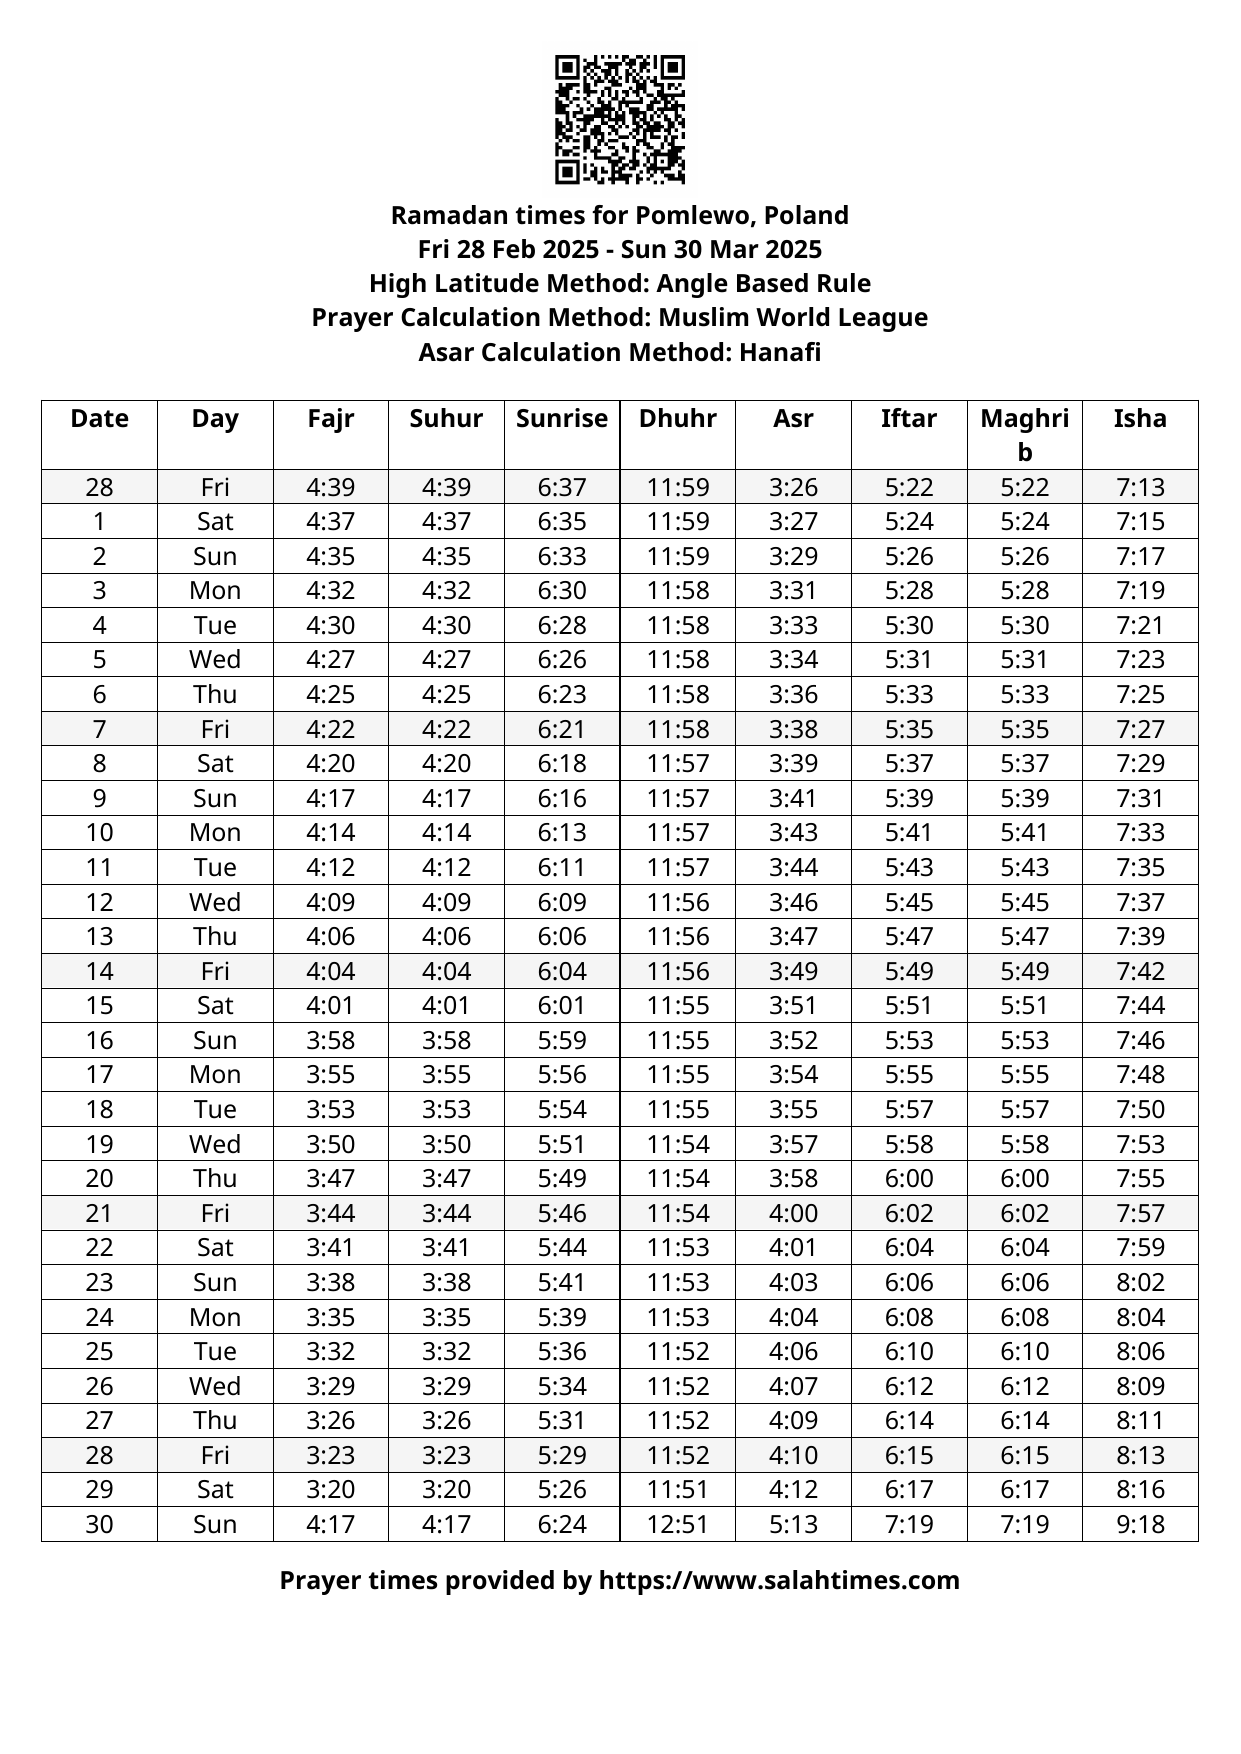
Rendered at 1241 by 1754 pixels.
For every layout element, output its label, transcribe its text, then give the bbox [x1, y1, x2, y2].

table_cell 6:30 [505, 574, 619, 607]
table_cell 8:13 [1083, 1438, 1198, 1472]
table_cell Wed [158, 885, 273, 918]
table_cell 3:57 [736, 1127, 851, 1160]
table_cell 6:12 [968, 1369, 1082, 1402]
table_cell 5:33 [852, 677, 967, 711]
table_cell 5:53 [852, 1023, 967, 1057]
table_cell 5:28 [852, 574, 967, 607]
table_cell 5:31 [968, 643, 1082, 676]
table_cell 14 [42, 954, 157, 987]
table_cell 3:46 [736, 885, 851, 918]
table_cell 7:13 [1083, 470, 1198, 503]
table_cell 7:39 [1083, 919, 1198, 953]
table_header Isha [1083, 401, 1198, 469]
table_cell 4:35 [389, 539, 504, 572]
table_cell 22 [42, 1231, 157, 1264]
table_cell 3:41 [274, 1231, 388, 1264]
table_cell 7:29 [1083, 746, 1198, 780]
table_cell 3:20 [389, 1473, 504, 1506]
table_cell Sat [158, 989, 273, 1022]
table_cell Sat [158, 1231, 273, 1264]
table_cell 7:25 [1083, 677, 1198, 711]
table_cell 6:00 [968, 1161, 1082, 1195]
table_cell 5:26 [968, 539, 1082, 572]
table_cell 11:58 [621, 677, 735, 711]
table_cell 5:34 [505, 1369, 619, 1402]
table_cell 4:17 [389, 781, 504, 814]
table_cell 5:56 [505, 1058, 619, 1091]
table_cell 4:12 [274, 850, 388, 884]
table_cell 4:04 [274, 954, 388, 987]
table_cell 5:29 [505, 1438, 619, 1472]
table_cell 4:06 [274, 919, 388, 953]
table_cell 1 [42, 504, 157, 538]
table_cell 6:08 [852, 1300, 967, 1333]
table_cell 4:39 [389, 470, 504, 503]
table_cell 3:53 [389, 1092, 504, 1126]
table_cell 6:04 [505, 954, 619, 987]
table_cell 3:20 [274, 1473, 388, 1506]
table_cell 6:02 [852, 1196, 967, 1229]
table_cell 5:58 [852, 1127, 967, 1160]
table_cell 3:39 [736, 746, 851, 780]
table_cell 29 [42, 1473, 157, 1506]
table_cell 28 [42, 470, 157, 503]
table_cell 6:24 [505, 1507, 619, 1541]
table_cell 4:01 [389, 989, 504, 1022]
table_cell 4:10 [736, 1438, 851, 1472]
table_header Sunrise [505, 401, 619, 469]
table_cell 3:29 [389, 1369, 504, 1402]
text Fri 28 Feb 2025 - Sun 30 Mar 2025 [42, 232, 1198, 266]
table_cell 11:56 [621, 885, 735, 918]
table_cell 13 [42, 919, 157, 953]
table_cell 28 [42, 1438, 157, 1472]
table_cell 7:46 [1083, 1023, 1198, 1057]
table_cell 11:52 [621, 1438, 735, 1472]
table_cell 7:21 [1083, 608, 1198, 642]
table_cell 21 [42, 1196, 157, 1229]
table_cell Sat [158, 504, 273, 538]
table_cell 4:27 [274, 643, 388, 676]
table_cell 3:26 [736, 470, 851, 503]
table_cell 3:43 [736, 816, 851, 849]
table_cell 6:35 [505, 504, 619, 538]
text High Latitude Method: Angle Based Rule [42, 266, 1198, 300]
table_cell 3:58 [736, 1161, 851, 1195]
table_cell 8:11 [1083, 1404, 1198, 1437]
table_cell 5:26 [505, 1473, 619, 1506]
table_cell 5:41 [852, 816, 967, 849]
table_cell 6:10 [852, 1334, 967, 1368]
table_cell Thu [158, 919, 273, 953]
table_cell 11:55 [621, 1058, 735, 1091]
table_cell 3:34 [736, 643, 851, 676]
table_cell 11:57 [621, 816, 735, 849]
table_cell 6:12 [852, 1369, 967, 1402]
table_cell 11:51 [621, 1473, 735, 1506]
table_cell 4:22 [274, 712, 388, 745]
table_cell 6:04 [852, 1231, 967, 1264]
table_cell 5:55 [968, 1058, 1082, 1091]
table_cell Mon [158, 816, 273, 849]
table_cell 3:38 [274, 1265, 388, 1299]
table_cell 5:30 [852, 608, 967, 642]
table_cell 3:53 [274, 1092, 388, 1126]
table_cell 11:57 [621, 781, 735, 814]
table_cell 11:59 [621, 504, 735, 538]
table_cell 3:44 [389, 1196, 504, 1229]
table_cell 5:49 [968, 954, 1082, 987]
table_cell 5:37 [852, 746, 967, 780]
table_cell 11:55 [621, 1092, 735, 1126]
table_cell 8:16 [1083, 1473, 1198, 1506]
table_cell 3:36 [736, 677, 851, 711]
table_cell 7:17 [1083, 539, 1198, 572]
table_cell 7:27 [1083, 712, 1198, 745]
table_cell Mon [158, 574, 273, 607]
table_cell Thu [158, 1161, 273, 1195]
table_cell 11:54 [621, 1127, 735, 1160]
table_cell 5:45 [852, 885, 967, 918]
table_cell 4:09 [274, 885, 388, 918]
table_cell 4:07 [736, 1369, 851, 1402]
table_cell 7:19 [852, 1507, 967, 1541]
table_cell 4:00 [736, 1196, 851, 1229]
table_cell 3:35 [274, 1300, 388, 1333]
table_cell Sun [158, 1507, 273, 1541]
table_cell 7:35 [1083, 850, 1198, 884]
table_cell 11:52 [621, 1334, 735, 1368]
table_cell 7:55 [1083, 1161, 1198, 1195]
table_cell Fri [158, 470, 273, 503]
table_header Iftar [852, 401, 967, 469]
table_header Dhuhr [621, 401, 735, 469]
table_cell 6:08 [968, 1300, 1082, 1333]
table_cell 6:02 [968, 1196, 1082, 1229]
table_cell 4:09 [389, 885, 504, 918]
table_cell 5:46 [505, 1196, 619, 1229]
table_cell 4:25 [389, 677, 504, 711]
table_cell 3:52 [736, 1023, 851, 1057]
table_cell 3:47 [736, 919, 851, 953]
table_cell 5:35 [968, 712, 1082, 745]
table_cell Fri [158, 954, 273, 987]
table_cell 15 [42, 989, 157, 1022]
table_header Suhur [389, 401, 504, 469]
table_cell 3:51 [736, 989, 851, 1022]
table_cell 6:06 [852, 1265, 967, 1299]
table_cell 6:28 [505, 608, 619, 642]
table_cell 11:53 [621, 1231, 735, 1264]
table_cell 4:30 [389, 608, 504, 642]
table_cell 11:58 [621, 608, 735, 642]
table_cell 6:15 [852, 1438, 967, 1472]
table_cell 7:48 [1083, 1058, 1198, 1091]
table_cell Fri [158, 1438, 273, 1472]
table_cell 11 [42, 850, 157, 884]
table_cell 6:37 [505, 470, 619, 503]
table_cell 6:14 [968, 1404, 1082, 1437]
table_cell 4:32 [274, 574, 388, 607]
table_cell 11:52 [621, 1404, 735, 1437]
table_cell 5:39 [968, 781, 1082, 814]
picture [542, 41, 699, 198]
table_cell 5:39 [505, 1300, 619, 1333]
table_cell 3:31 [736, 574, 851, 607]
table_cell 5:47 [852, 919, 967, 953]
table_cell 4:25 [274, 677, 388, 711]
table_cell 5:37 [968, 746, 1082, 780]
table_cell Wed [158, 1127, 273, 1160]
table_cell 26 [42, 1369, 157, 1402]
table_cell 5:55 [852, 1058, 967, 1091]
table_cell 12:51 [621, 1507, 735, 1541]
table_cell 3:29 [736, 539, 851, 572]
table_cell 4:37 [274, 504, 388, 538]
table_cell 11:59 [621, 470, 735, 503]
table_cell 3:38 [736, 712, 851, 745]
table_cell 6:06 [968, 1265, 1082, 1299]
table_cell 5 [42, 643, 157, 676]
table_cell 12 [42, 885, 157, 918]
table_cell 3:29 [274, 1369, 388, 1402]
table_cell 4:14 [389, 816, 504, 849]
table_cell 11:57 [621, 850, 735, 884]
table_cell 5:41 [505, 1265, 619, 1299]
table_cell 11:55 [621, 1023, 735, 1057]
table_cell 6:18 [505, 746, 619, 780]
table_cell 11:56 [621, 919, 735, 953]
table_cell 11:54 [621, 1161, 735, 1195]
table_cell 4:32 [389, 574, 504, 607]
table_cell 4:04 [736, 1300, 851, 1333]
text Ramadan times for Pomlewo, Poland [42, 198, 1198, 232]
table_cell 5:31 [852, 643, 967, 676]
table_cell 5:51 [968, 989, 1082, 1022]
table_header Asr [736, 401, 851, 469]
table_cell 7:15 [1083, 504, 1198, 538]
table_cell 7:31 [1083, 781, 1198, 814]
table_cell 16 [42, 1023, 157, 1057]
table_cell 3:44 [274, 1196, 388, 1229]
table_cell 5:51 [505, 1127, 619, 1160]
table_cell 5:49 [852, 954, 967, 987]
table_cell 3:47 [389, 1161, 504, 1195]
table_cell 11:55 [621, 989, 735, 1022]
table_cell 7:37 [1083, 885, 1198, 918]
table_cell Sat [158, 1473, 273, 1506]
table_cell 8:09 [1083, 1369, 1198, 1402]
table_cell 3:54 [736, 1058, 851, 1091]
table_cell 3:50 [389, 1127, 504, 1160]
table_cell 6:23 [505, 677, 619, 711]
table_cell 17 [42, 1058, 157, 1091]
table_cell 6:33 [505, 539, 619, 572]
table_cell 5:43 [852, 850, 967, 884]
table_cell 7:42 [1083, 954, 1198, 987]
table_cell 3:33 [736, 608, 851, 642]
table_cell 4 [42, 608, 157, 642]
table_cell 7:19 [1083, 574, 1198, 607]
table_cell 7:53 [1083, 1127, 1198, 1160]
table_cell Wed [158, 643, 273, 676]
table_cell 4:04 [389, 954, 504, 987]
table_cell 3:23 [389, 1438, 504, 1472]
table_cell 5:30 [968, 608, 1082, 642]
table_cell 7:50 [1083, 1092, 1198, 1126]
table_cell 4:01 [274, 989, 388, 1022]
table_cell 25 [42, 1334, 157, 1368]
table_cell 5:13 [736, 1507, 851, 1541]
table_cell 4:12 [389, 850, 504, 884]
table_cell 10 [42, 816, 157, 849]
table_cell 3:27 [736, 504, 851, 538]
table_cell 5:57 [852, 1092, 967, 1126]
table_cell 5:54 [505, 1092, 619, 1126]
table_cell 5:33 [968, 677, 1082, 711]
table_cell 3:23 [274, 1438, 388, 1472]
table_cell 24 [42, 1300, 157, 1333]
text Prayer times provided by https://www.salahtimes.com [42, 1563, 1198, 1597]
table_cell 4:39 [274, 470, 388, 503]
table_cell 4:14 [274, 816, 388, 849]
table_cell 20 [42, 1161, 157, 1195]
table_cell 3:58 [274, 1023, 388, 1057]
table_cell 4:22 [389, 712, 504, 745]
table_cell 4:06 [736, 1334, 851, 1368]
table_cell 6:00 [852, 1161, 967, 1195]
table_cell 3 [42, 574, 157, 607]
table_cell 7:19 [968, 1507, 1082, 1541]
table_cell 4:37 [389, 504, 504, 538]
table_cell 5:45 [968, 885, 1082, 918]
table_cell 3:35 [389, 1300, 504, 1333]
table_cell 4:01 [736, 1231, 851, 1264]
table_cell 7:33 [1083, 816, 1198, 849]
table_cell 5:53 [968, 1023, 1082, 1057]
table_cell 11:58 [621, 643, 735, 676]
table_cell 23 [42, 1265, 157, 1299]
table_cell 8:06 [1083, 1334, 1198, 1368]
table_cell 5:49 [505, 1161, 619, 1195]
table_cell 11:58 [621, 574, 735, 607]
table_cell 4:20 [274, 746, 388, 780]
table_cell Tue [158, 608, 273, 642]
table_cell 5:24 [968, 504, 1082, 538]
table_cell 4:17 [389, 1507, 504, 1541]
table_cell 6:09 [505, 885, 619, 918]
table_cell 5:24 [852, 504, 967, 538]
table_cell 3:41 [389, 1231, 504, 1264]
table_cell 3:47 [274, 1161, 388, 1195]
table_cell Sun [158, 1023, 273, 1057]
table_header Date [42, 401, 157, 469]
table_header Fajr [274, 401, 388, 469]
table_cell 5:57 [968, 1092, 1082, 1126]
table_cell 5:51 [852, 989, 967, 1022]
table_cell 4:09 [736, 1404, 851, 1437]
table_cell 3:38 [389, 1265, 504, 1299]
table_cell 6 [42, 677, 157, 711]
table_cell 3:49 [736, 954, 851, 987]
table_cell Tue [158, 1334, 273, 1368]
table_cell 6:15 [968, 1438, 1082, 1472]
table_cell 6:17 [852, 1473, 967, 1506]
table_cell 5:28 [968, 574, 1082, 607]
table_cell Thu [158, 677, 273, 711]
table_cell 6:13 [505, 816, 619, 849]
table_cell Sun [158, 539, 273, 572]
table_cell 11:54 [621, 1196, 735, 1229]
table_cell 2 [42, 539, 157, 572]
table_cell 7:23 [1083, 643, 1198, 676]
table_cell 11:57 [621, 746, 735, 780]
table_cell 19 [42, 1127, 157, 1160]
table_cell 6:26 [505, 643, 619, 676]
table_cell 4:06 [389, 919, 504, 953]
table_cell 4:30 [274, 608, 388, 642]
table_cell 3:55 [736, 1092, 851, 1126]
table_cell 6:14 [852, 1404, 967, 1437]
table_cell 11:56 [621, 954, 735, 987]
table_cell 8:02 [1083, 1265, 1198, 1299]
table_cell 4:35 [274, 539, 388, 572]
table_cell 11:52 [621, 1369, 735, 1402]
table_cell 7:44 [1083, 989, 1198, 1022]
table_cell 30 [42, 1507, 157, 1541]
table_cell 3:41 [736, 781, 851, 814]
table_cell 4:20 [389, 746, 504, 780]
table_cell 3:26 [274, 1404, 388, 1437]
table_cell Wed [158, 1369, 273, 1402]
table_cell Mon [158, 1058, 273, 1091]
table_cell 3:55 [389, 1058, 504, 1091]
table_cell 9 [42, 781, 157, 814]
table_cell 8 [42, 746, 157, 780]
table_cell 7 [42, 712, 157, 745]
table_cell 8:04 [1083, 1300, 1198, 1333]
table_cell 6:17 [968, 1473, 1082, 1506]
table_cell 5:41 [968, 816, 1082, 849]
table_cell 27 [42, 1404, 157, 1437]
table_cell 6:16 [505, 781, 619, 814]
table_cell 5:31 [505, 1404, 619, 1437]
table_cell 6:10 [968, 1334, 1082, 1368]
table_cell 3:32 [389, 1334, 504, 1368]
table_cell 3:55 [274, 1058, 388, 1091]
table_cell 11:58 [621, 712, 735, 745]
table_cell 11:53 [621, 1300, 735, 1333]
table_header Day [158, 401, 273, 469]
table_cell Sat [158, 746, 273, 780]
table_cell 11:53 [621, 1265, 735, 1299]
table_cell 6:11 [505, 850, 619, 884]
table_cell 3:50 [274, 1127, 388, 1160]
table_cell Fri [158, 1196, 273, 1229]
table_cell 6:04 [968, 1231, 1082, 1264]
table_cell 6:21 [505, 712, 619, 745]
table_cell Tue [158, 1092, 273, 1126]
table_cell 9:18 [1083, 1507, 1198, 1541]
table_cell 7:59 [1083, 1231, 1198, 1264]
table_cell 18 [42, 1092, 157, 1126]
table_cell 3:26 [389, 1404, 504, 1437]
table_cell 5:58 [968, 1127, 1082, 1160]
table_cell Sun [158, 1265, 273, 1299]
table_cell 4:03 [736, 1265, 851, 1299]
table_cell 4:27 [389, 643, 504, 676]
table_cell 6:06 [505, 919, 619, 953]
table_cell Mon [158, 1300, 273, 1333]
table_cell 11:59 [621, 539, 735, 572]
table_cell 5:43 [968, 850, 1082, 884]
table_cell Sun [158, 781, 273, 814]
table_cell 6:01 [505, 989, 619, 1022]
text Asar Calculation Method: Hanafi [42, 334, 1198, 368]
table_cell 3:44 [736, 850, 851, 884]
table_cell 4:12 [736, 1473, 851, 1506]
table_cell Fri [158, 712, 273, 745]
table_cell 5:59 [505, 1023, 619, 1057]
table_cell 3:32 [274, 1334, 388, 1368]
text Prayer Calculation Method: Muslim World League [42, 300, 1198, 334]
table_cell Thu [158, 1404, 273, 1437]
table_cell 4:17 [274, 1507, 388, 1541]
table_cell 5:36 [505, 1334, 619, 1368]
table_cell 3:58 [389, 1023, 504, 1057]
table_cell 5:44 [505, 1231, 619, 1264]
table_cell 7:57 [1083, 1196, 1198, 1229]
table_cell 5:22 [968, 470, 1082, 503]
table_cell 5:35 [852, 712, 967, 745]
table_cell 4:17 [274, 781, 388, 814]
table_cell 5:22 [852, 470, 967, 503]
table_cell 5:47 [968, 919, 1082, 953]
table_cell 5:26 [852, 539, 967, 572]
table_cell Tue [158, 850, 273, 884]
table_cell 5:39 [852, 781, 967, 814]
table_header Maghrib [968, 401, 1082, 469]
